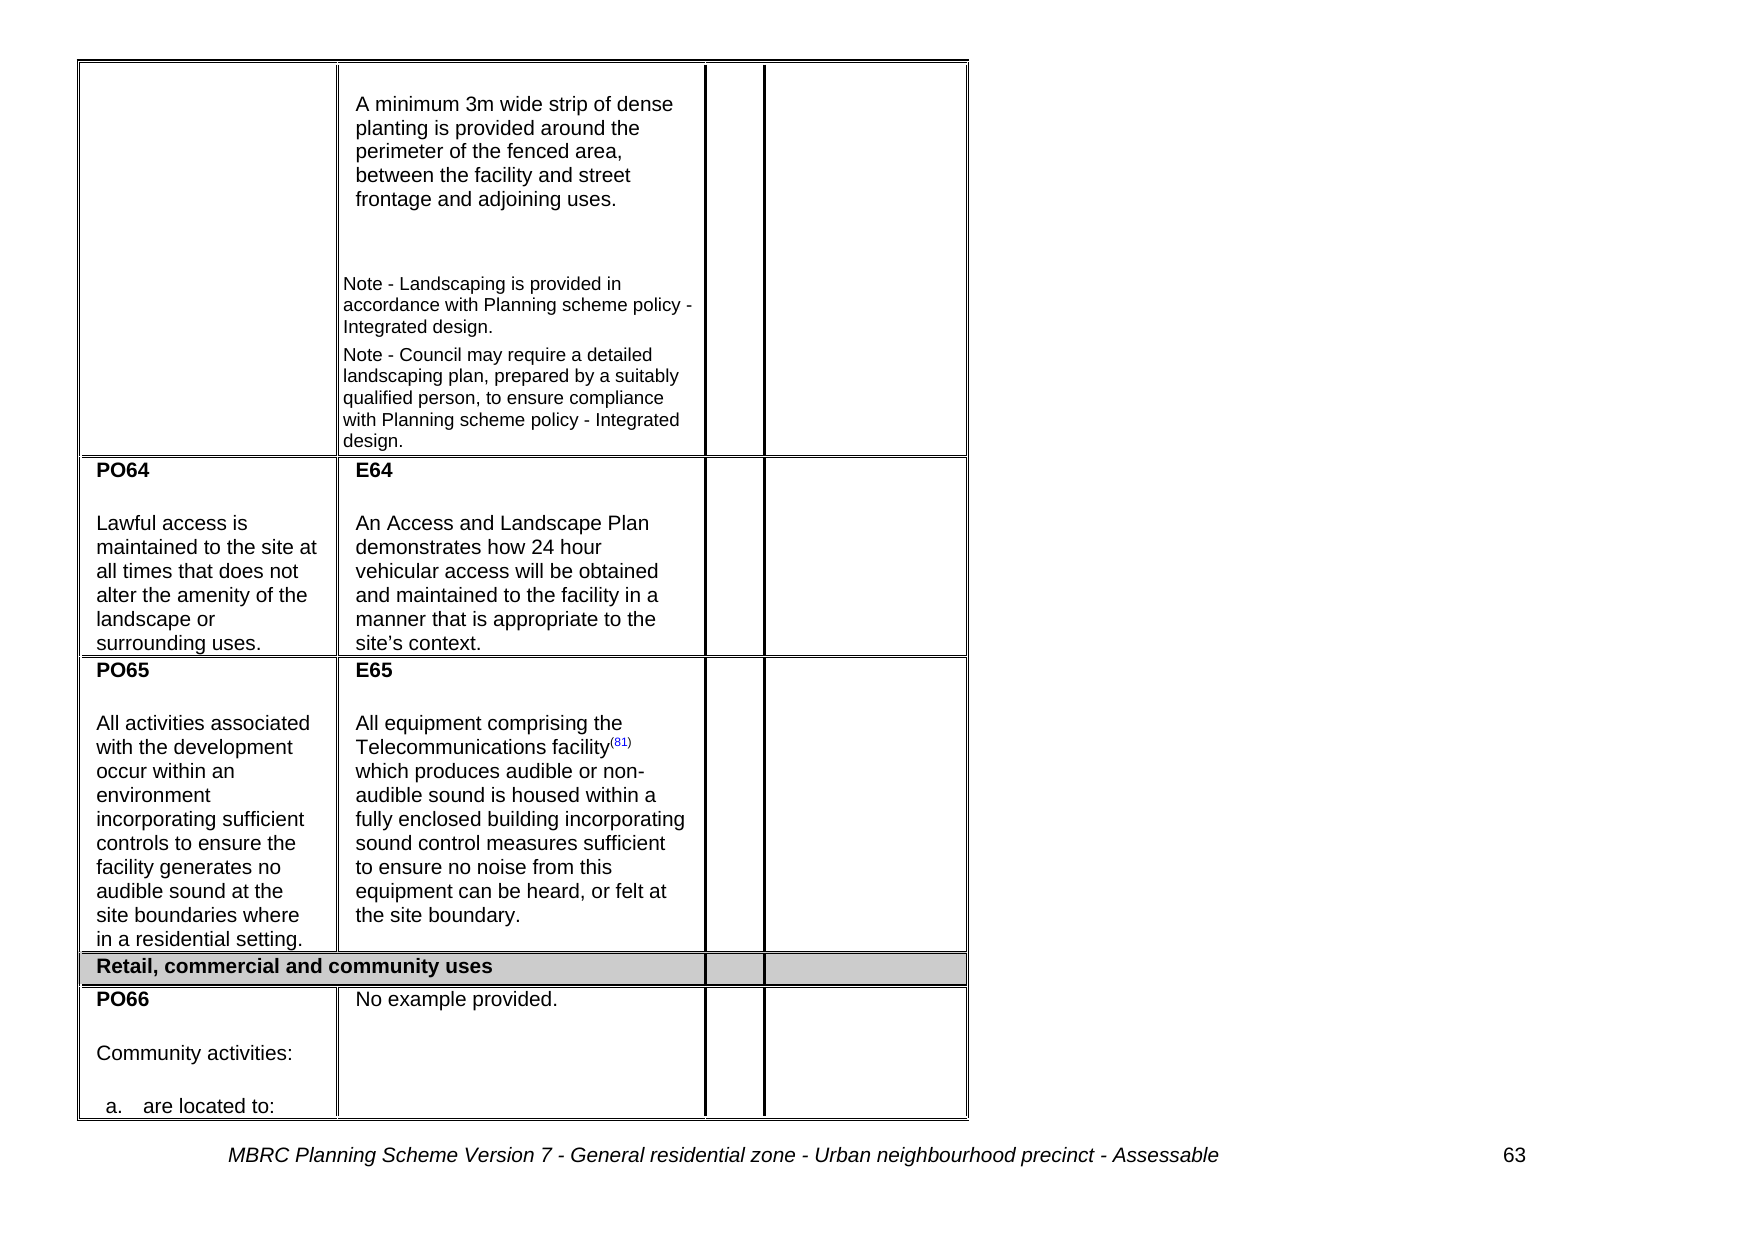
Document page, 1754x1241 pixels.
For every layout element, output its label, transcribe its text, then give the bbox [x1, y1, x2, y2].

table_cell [338, 63, 705, 455]
table_cell [705, 988, 764, 1117]
table_cell [705, 63, 764, 455]
table_cell E65 All equipment comprising the Telecommunications facility(81) which produces audible or non-audible sound is housed within a fully enclosed building incorporating sound control measures sufficient to ensure no noise from this equipment can be heard, or felt at the site boundary. [339, 658, 704, 951]
table_cell [766, 458, 966, 655]
table_cell [766, 954, 966, 984]
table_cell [338, 988, 705, 1117]
table_cell [764, 63, 967, 455]
table_cell [707, 458, 763, 655]
table_cell PO65 All activities associated with the development occur within an environment incorporating sufficient controls to ensure the facility generates no audible sound at the site boundaries where in a residential setting. [78, 655, 337, 951]
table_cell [80, 984, 337, 1117]
table_cell Retail, commercial and community uses [78, 951, 705, 984]
table_cell PO64 Lawful access is maintained to the site at all times that does not alter the amenity of the landscape or surrounding uses. [78, 455, 337, 655]
table_cell [707, 954, 763, 984]
table_cell [764, 988, 967, 1117]
table_cell E64 An Access and Landscape Plan demonstrates how 24 hour vehicular access will be obtained and maintained to the facility in a manner that is appropriate to the site’s context. [339, 458, 704, 655]
table_cell [766, 658, 966, 951]
table_cell [707, 658, 763, 951]
